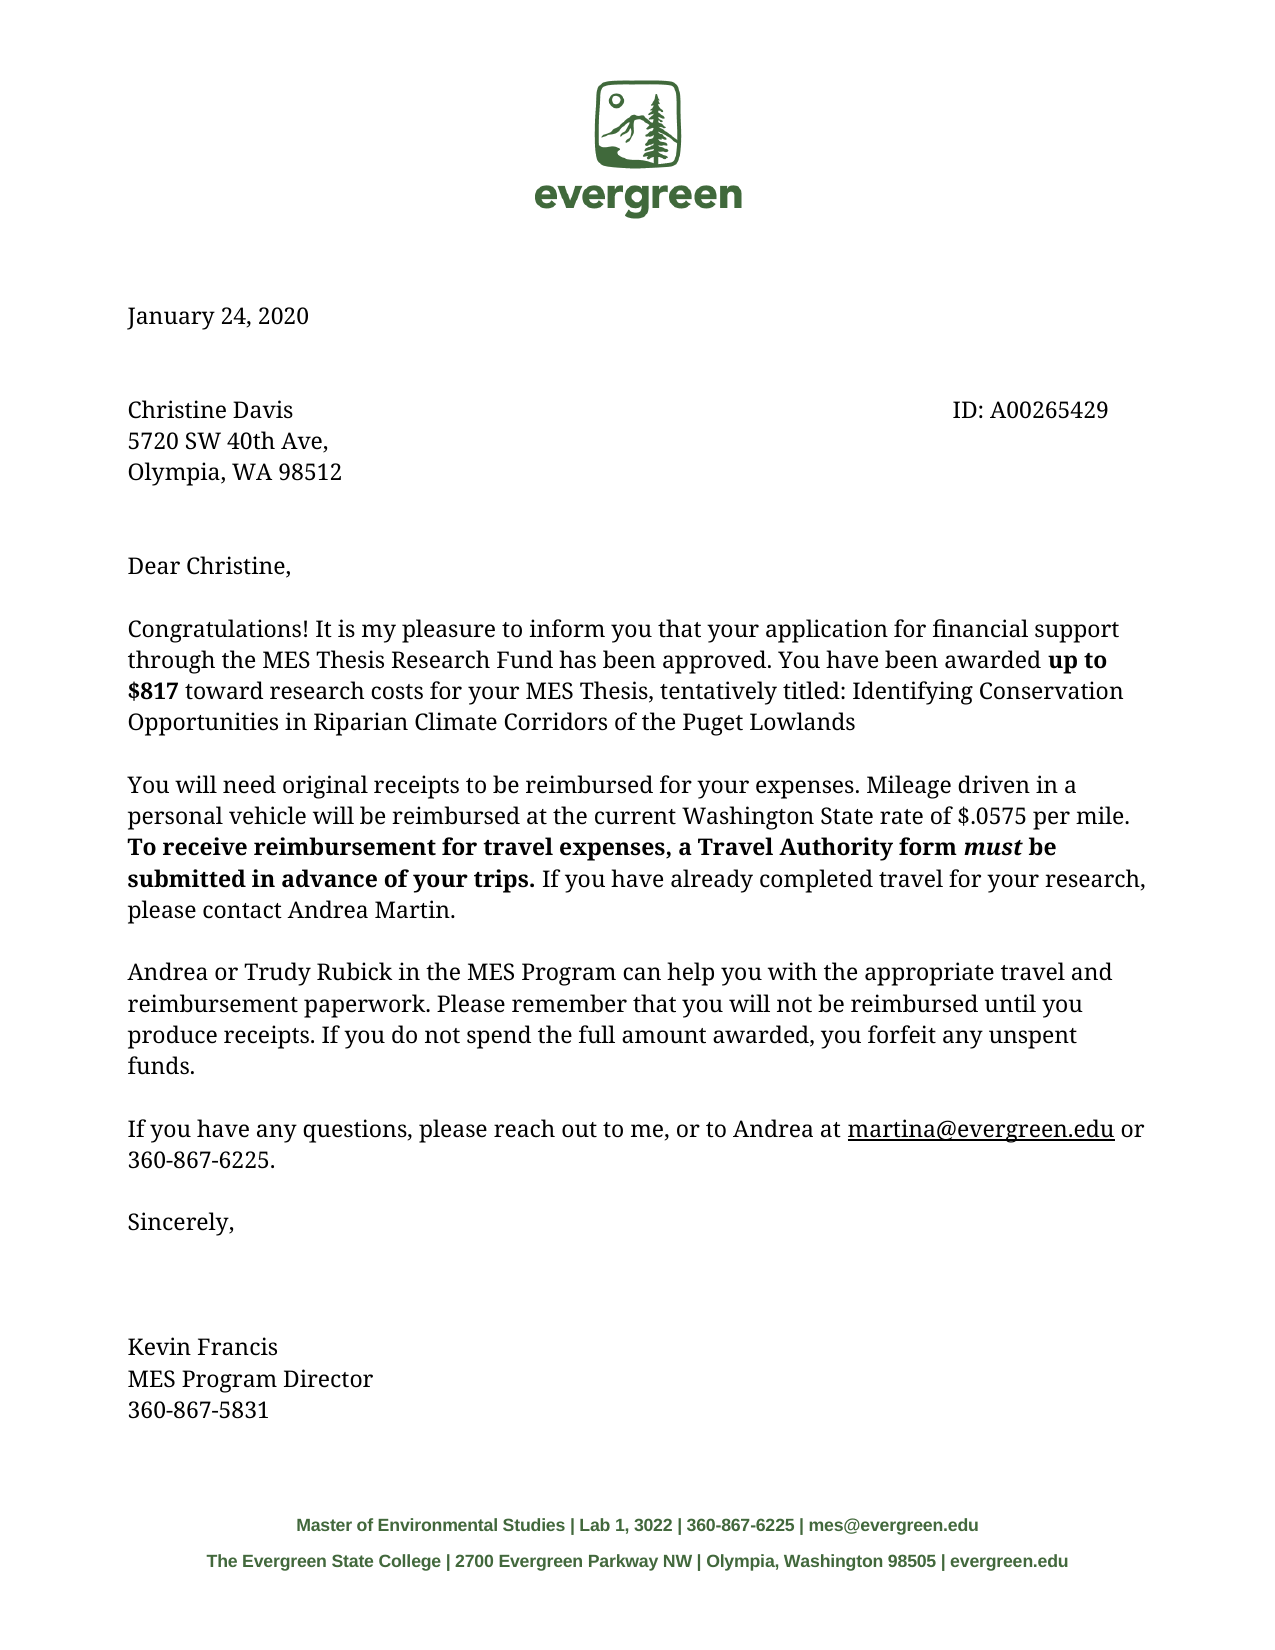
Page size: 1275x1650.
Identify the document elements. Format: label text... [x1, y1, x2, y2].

text Dear Christine, [127, 550, 1147, 581]
text Sincerely, [127, 1206, 1147, 1237]
text Olympia, WA 98512 [127, 456, 1147, 487]
text You will need original receipts to be reimbursed for your expenses. Mileage driven in a personal vehicle will be reimbursed at the current Washington State rate of $.0575 per mile. To receive reimbursement for travel expenses, a Travel Authority form must be submitted in advance of your trips. If you have already completed travel for your research, please contact Andrea Martin. [127, 769, 1147, 925]
text Christine Davis ID: A00265429 [127, 394, 1147, 425]
text Congratulations! It is my pleasure to inform you that your application for financial support through the MES Thesis Research Fund has been approved. You have been awarded up to $817 toward research costs for your MES Thesis, tentatively titled: Identifying Conservation Opportunities in Riparian Climate Corridors of the Puget Lowlands [127, 612, 1147, 737]
text If you have any questions, please reach out to me, or to Andrea at martina@evergreen.edu or 360-867-6225. [127, 1112, 1147, 1175]
text Andrea or Trudy Rubick in the MES Program can help you with the appropriate travel and reimbursement paperwork. Please remember that you will not be reimbursed until you produce receipts. If you do not spend the full amount awarded, you forfeit any unspent funds. [127, 956, 1147, 1081]
text January 24, 2020 [127, 300, 1147, 331]
picture [520, 75, 755, 225]
text 360-867-5831 [127, 1394, 1147, 1425]
text MES Program Director [127, 1362, 1147, 1394]
text Kevin Francis [127, 1331, 1147, 1362]
text 5720 SW 40th Ave, [127, 425, 1147, 456]
